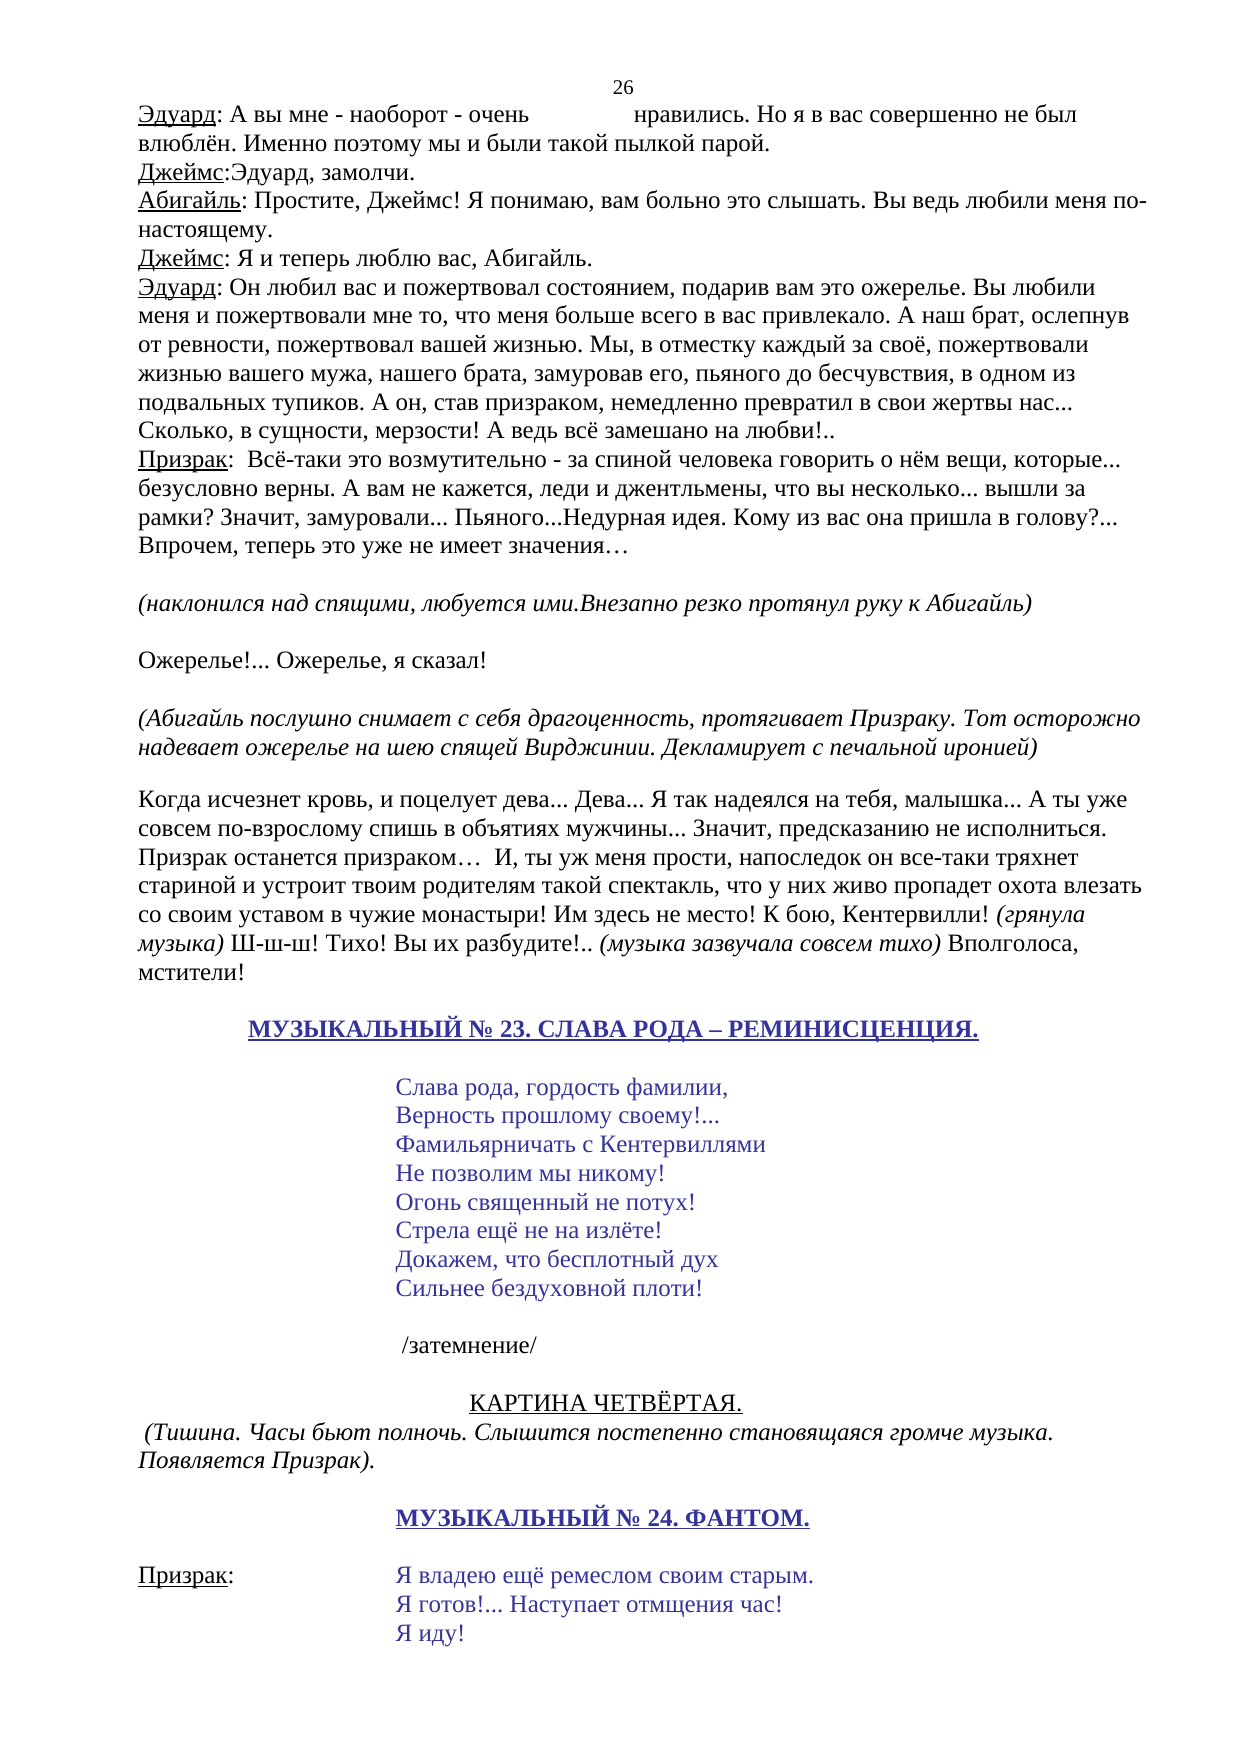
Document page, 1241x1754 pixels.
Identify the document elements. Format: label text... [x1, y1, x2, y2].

list Джеймс: Я и теперь люблю вас, Абигайль. [138, 243, 1149, 272]
list Я готов!... Наступает отмщения час! [395, 1589, 1149, 1618]
list Когда исчезнет кровь, и поцелует дева... Дева... Я так надеялся на тебя, малышка... А ты уже совсем по-взрослому спишь в объятиях мужчины... Значит, предсказанию не исполниться. Призрак останется призраком… И, ты уж меня прости, напоследок он все-таки тряхнет стариной и устроит твоим родителям такой спектакль, что у них живо пропадет охота влезать со своим уставом в чужие монастыри! Им здесь не место! К бою, Кентервилли! (грянула музыка) Ш-ш-ш! Тихо! Вы их разбудите!.. (музыка зазвучала совсем тихо) Вполголоса, мстители! [138, 784, 1149, 986]
list Эдуард: А вы мне - наоборот - очень нравились. Но я в вас совершенно не был влюблён. Именно поэтому мы и были такой пылкой парой. [138, 99, 1149, 157]
list МУЗЫКАЛЬНЫЙ № 24. ФАНТОМ. [359, 1503, 1149, 1532]
list /затемнение/ [359, 1331, 1149, 1359]
list Не позволим мы никому! [395, 1158, 1149, 1187]
list Абигайль: Простите, Джеймс! Я понимаю, вам больно это слышать. Вы ведь любили меня по-настоящему. [138, 185, 1149, 243]
list Призрак: Всё-таки это возмутительно - за спиной человека говорить о нём вещи, которые... безусловно верны. А вам не кажется, леди и джентльмены, что вы несколько... вышли за рамки? Значит, замуровали... Пьяного...Недурная идея. Кому из вас она пришла в голову?... Впрочем, теперь это уже не имеет значения… [138, 444, 1149, 559]
list МУЗЫКАЛЬНЫЙ № 23. СЛАВА РОДА – РЕМИНИСЦЕНЦИЯ. [212, 1014, 1149, 1043]
list Докажем, что бесплотный дух [395, 1244, 1149, 1273]
list Фамильярничать с Кентервиллями [395, 1129, 1149, 1158]
list Джеймс:Эдуард, замолчи. [138, 157, 1149, 185]
list Верность прошлому своему!... [395, 1101, 1149, 1129]
list (наклонился над спящими, любуется ими.Внезапно резко протянул руку к Абигайль) [138, 588, 1149, 617]
list КАРТИНА ЧЕТВЁРТАЯ. [433, 1388, 1149, 1417]
text (Абигайль послушно снимает с себя драгоценность, протягивает Призраку. Тот осторожно надевает ожерелье на шею спящей Вирджинии. Декламирует с печальной иронией) [138, 703, 1146, 760]
list Призрак: Я владею ещё ремеслом своим старым. [138, 1561, 1149, 1589]
list Я иду! [395, 1618, 1149, 1647]
list Стрела ещё не на излёте! [395, 1216, 1149, 1244]
list Сильнее бездуховной плоти! [395, 1273, 1149, 1302]
list Эдуард: Он любил вас и пожертвовал состоянием, подарив вам это ожерелье. Вы любили меня и пожертвовали мне то, что меня больше всего в вас привлекало. А наш брат, ослепнув от ревности, пожертвовал вашей жизнью. Мы, в отместку каждый за своё, пожертвовали жизнью вашего мужа, нашего брата, замуровав его, пьяного до бесчувствия, в одном из подвальных тупиков. А он, став призраком, немедленно превратил в свои жертвы нас... Сколько, в сущности, мерзости! А ведь всё замешано на любви!.. [138, 272, 1149, 444]
list Ожерелье!... Ожерелье, я сказал! [138, 645, 1149, 674]
list Слава рода, гордость фамилии, [395, 1072, 1149, 1101]
list Огонь священный не потух! [395, 1187, 1149, 1216]
list (Тишина. Часы бьют полночь. Слышится постепенно становящаяся громче музыка. Появляется Призрак). [138, 1417, 1149, 1474]
